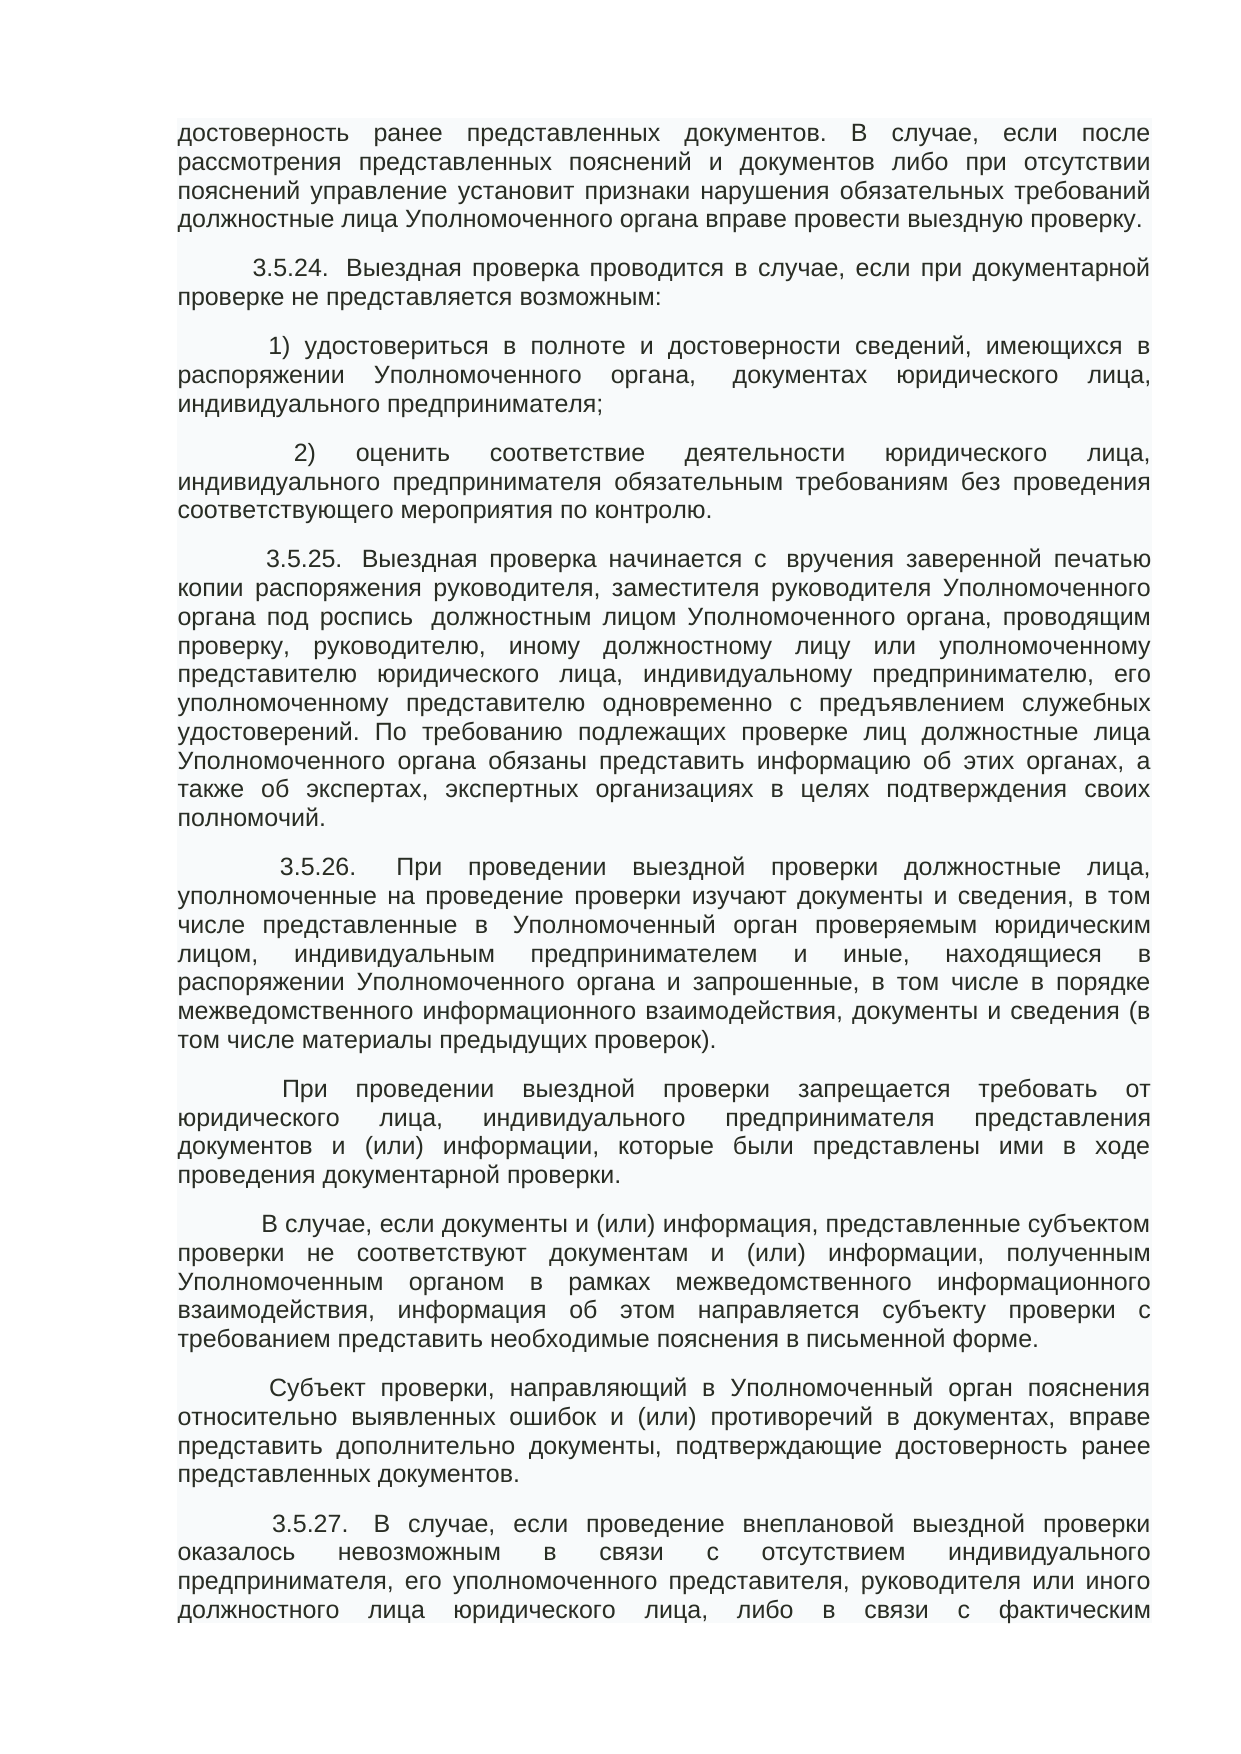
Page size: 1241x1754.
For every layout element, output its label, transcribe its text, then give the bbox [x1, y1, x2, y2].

text 3.5.24. Выездная проверка проводится в случае, если при документарной проверке не представляется возможным: [177, 253, 1152, 311]
text 1) удостовериться в полноте и достоверности сведений, имеющихся в распоряжении Уполномоченного органа, документах юридического лица, индивидуального предпринимателя; [177, 331, 1152, 418]
text 3.5.26. При проведении выездной проверки должностные лица, уполномоченные на проведение проверки изучают документы и сведения, в том числе представленные в Уполномоченный орган проверяемым юридическим лицом, индивидуальным предпринимателем и иные, находящиеся в распоряжении Уполномоченного органа и запрошенные, в том числе в порядке межведомственного информационного взаимодействия, документы и сведения (в том числе материалы предыдущих проверок). [177, 852, 1152, 1053]
text При проведении выездной проверки запрещается требовать от юридического лица, индивидуального предпринимателя представления документов и (или) информации, которые были представлены ими в ходе проведения документарной проверки. [177, 1074, 1152, 1189]
text В случае, если документы и (или) информация, представленные субъектом проверки не соответствуют документам и (или) информации, полученным Уполномоченным органом в рамках межведомственного информационного взаимодействия, информация об этом направляется субъекту проверки с требованием представить необходимые пояснения в письменной форме. [177, 1209, 1152, 1353]
text 3.5.25. Выездная проверка начинается c вручения заверенной печатью копии распоряжения руководителя, заместителя руководителя Уполномоченного органа под роспись должностным лицом Уполномоченного органа, проводящим проверку, руководителю, иному должностному лицу или уполномоченному представителю юридического лица, индивидуальному предпринимателю, его уполномоченному представителю одновременно с предъявлением служебных удостоверений. По требованию подлежащих проверке лиц должностные лица Уполномоченного органа обязаны представить информацию об этих органах, а также об экспертах, экспертных организациях в целях подтверждения своих полномочий. [177, 544, 1152, 832]
text Субъект проверки, направляющий в Уполномоченный орган пояснения относительно выявленных ошибок и (или) противоречий в документах, вправе представить дополнительно документы, подтверждающие достоверность ранее представленных документов. [177, 1373, 1152, 1488]
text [177, 1508, 1152, 1623]
text 2) оценить соответствие деятельности юридического лица, индивидуального предпринимателя обязательным требованиям без проведения соответствующего мероприятия по контролю. [177, 438, 1152, 524]
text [177, 118, 1152, 233]
